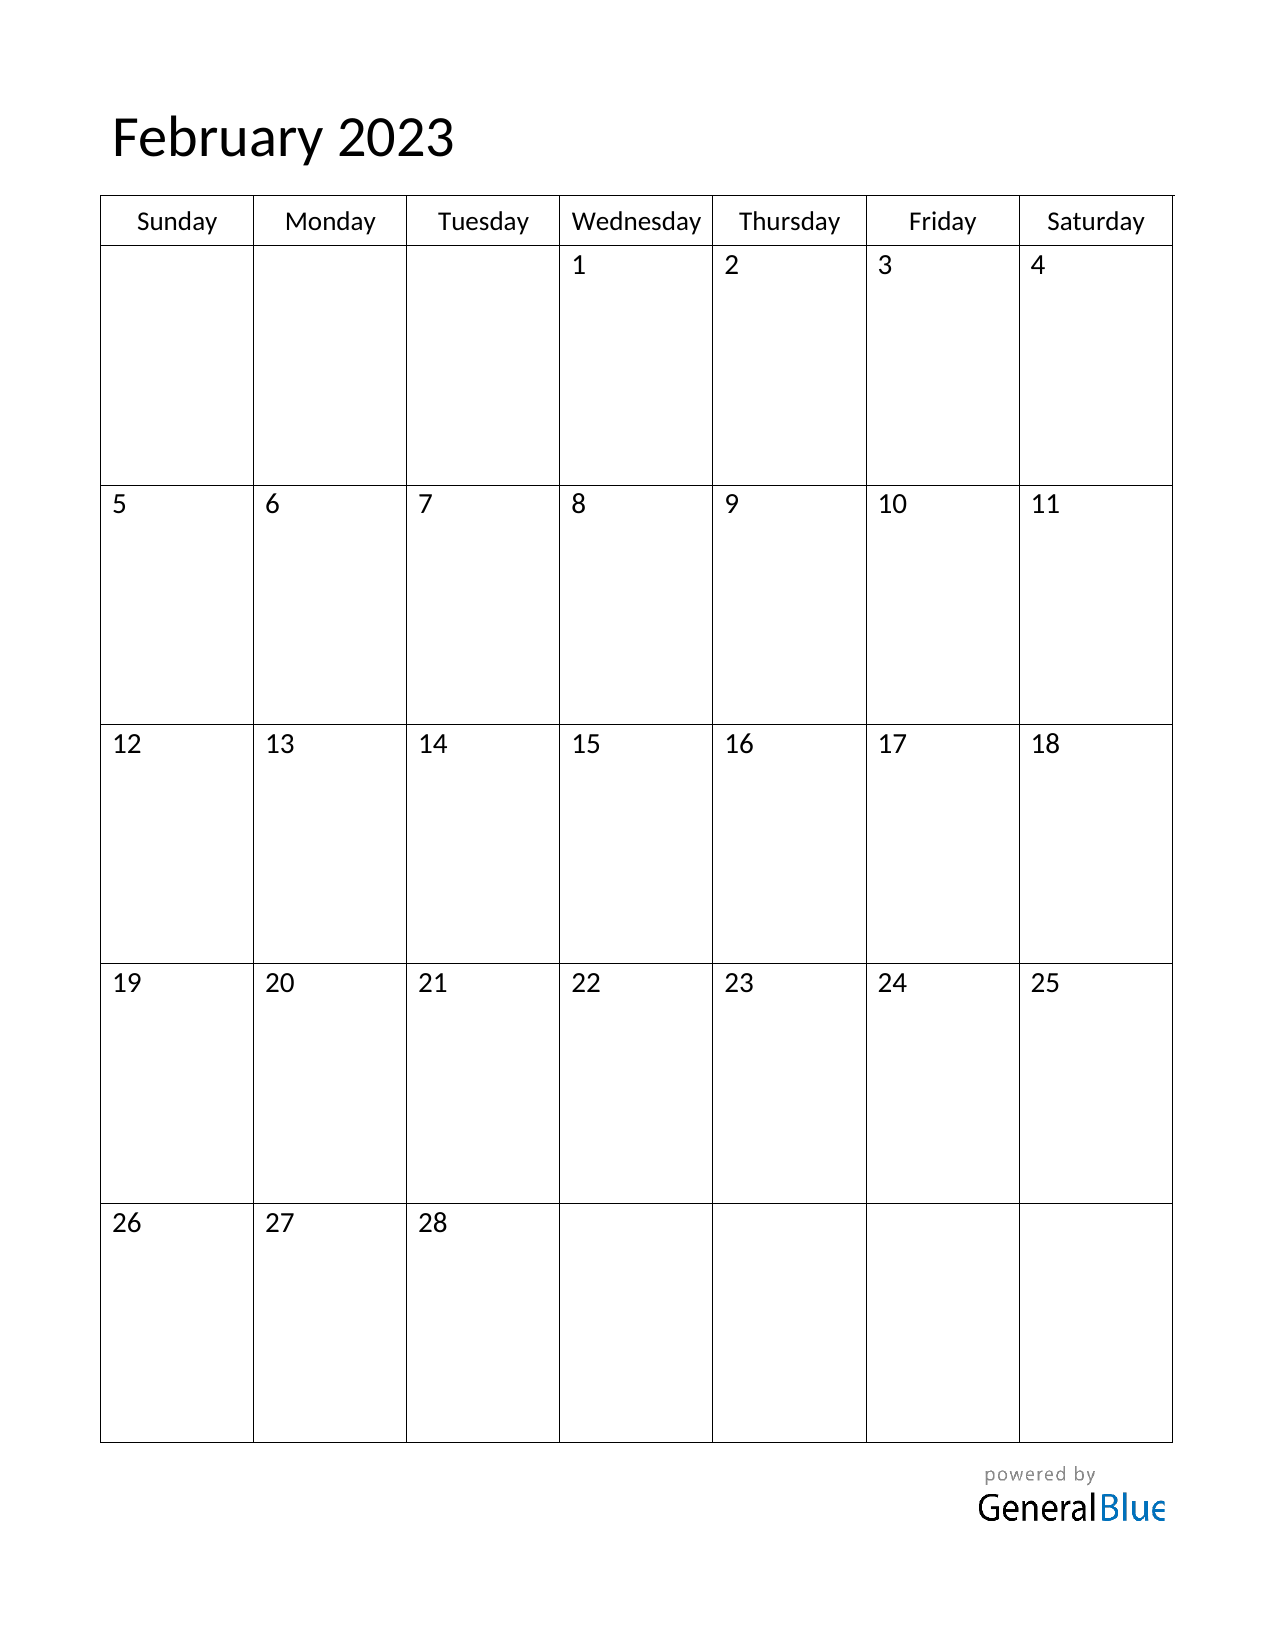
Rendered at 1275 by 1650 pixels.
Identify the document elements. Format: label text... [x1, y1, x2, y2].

table_cell 6 [254, 486, 406, 520]
table_cell Wednesday [560, 196, 712, 245]
table_cell 2 [713, 246, 866, 280]
table_cell [713, 280, 866, 484]
table_cell [867, 1238, 1019, 1442]
table_cell 17 [867, 725, 1019, 759]
table_cell Sunday [101, 196, 253, 245]
table_cell [713, 1238, 866, 1442]
table_cell [254, 999, 406, 1203]
table_cell 3 [867, 246, 1019, 280]
table_cell 20 [254, 964, 406, 998]
table_cell 5 [101, 486, 253, 520]
table_cell [713, 999, 866, 1203]
table_cell 19 [101, 964, 253, 998]
table_cell 15 [560, 725, 712, 759]
table_cell [1020, 759, 1172, 963]
table_cell [101, 759, 253, 963]
table_cell [1020, 999, 1172, 1203]
table_cell 23 [713, 964, 866, 998]
table_cell [867, 520, 1019, 724]
table_cell [254, 246, 406, 280]
table_cell Saturday [1020, 196, 1172, 245]
table_cell 12 [101, 725, 253, 759]
table_cell [560, 759, 712, 963]
table_cell [713, 1204, 866, 1238]
table_cell [407, 280, 559, 484]
table_cell [867, 1204, 1019, 1238]
table_cell 28 [407, 1204, 559, 1238]
table_cell [1020, 280, 1172, 484]
table_cell 26 [101, 1204, 253, 1238]
table_cell 9 [713, 486, 866, 520]
table_cell [101, 520, 253, 724]
table_cell 8 [560, 486, 712, 520]
table_cell 24 [867, 964, 1019, 998]
table_cell [1020, 1238, 1172, 1442]
table_cell 10 [867, 486, 1019, 520]
table_cell [407, 1238, 559, 1442]
table_cell [101, 1238, 253, 1442]
table_cell 18 [1020, 725, 1172, 759]
table_cell [407, 999, 559, 1203]
table_cell 27 [254, 1204, 406, 1238]
table_cell [101, 280, 253, 484]
table_cell [254, 520, 406, 724]
table_cell [407, 520, 559, 724]
table_cell 4 [1020, 246, 1172, 280]
table_cell [560, 520, 712, 724]
table_cell 25 [1020, 964, 1172, 998]
table_cell [713, 520, 866, 724]
table_cell [560, 999, 712, 1203]
table_cell [1020, 1204, 1172, 1238]
table_cell 16 [713, 725, 866, 759]
table_cell Friday [867, 196, 1019, 245]
table_cell [1020, 520, 1172, 724]
table_cell 22 [560, 964, 712, 998]
table_cell 11 [1020, 486, 1172, 520]
table_cell [560, 1238, 712, 1442]
table_cell [867, 759, 1019, 963]
table_cell [407, 246, 559, 280]
table_cell [867, 280, 1019, 484]
table_cell [560, 1204, 712, 1238]
table_cell [867, 999, 1019, 1203]
table_header February 2023 [101, 75, 1174, 195]
table_cell [254, 759, 406, 963]
picture [977, 1463, 1165, 1526]
table_cell 7 [407, 486, 559, 520]
table_cell 14 [407, 725, 559, 759]
table_cell 1 [560, 246, 712, 280]
table_cell [101, 246, 253, 280]
table_cell [254, 280, 406, 484]
table_cell Monday [254, 196, 406, 245]
table_cell [713, 759, 866, 963]
table_cell [407, 759, 559, 963]
table_cell [101, 999, 253, 1203]
table_cell 21 [407, 964, 559, 998]
table_cell 13 [254, 725, 406, 759]
table_cell [560, 280, 712, 484]
table_cell [254, 1238, 406, 1442]
table_cell Tuesday [407, 196, 559, 245]
table_cell Thursday [713, 196, 866, 245]
